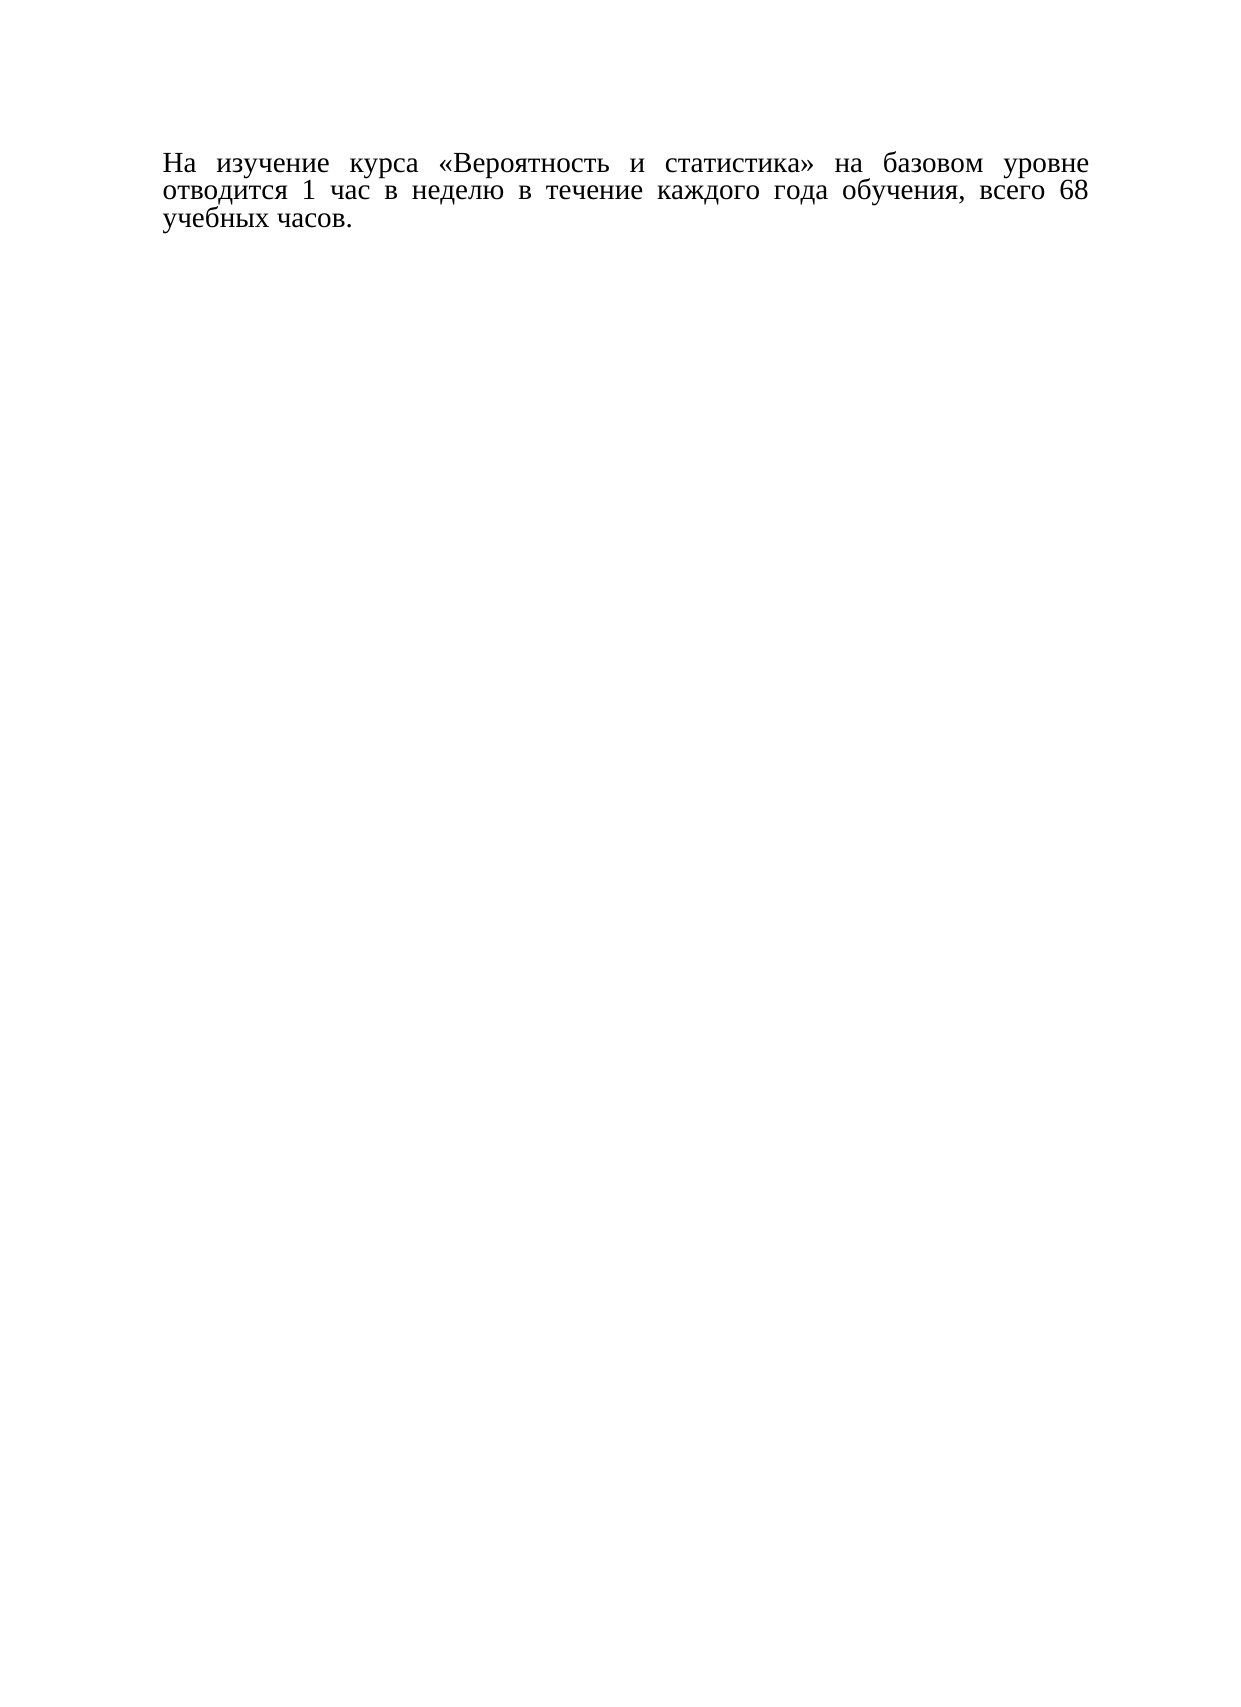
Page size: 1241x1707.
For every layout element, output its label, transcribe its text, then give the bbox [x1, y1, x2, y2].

text На изучение курса «Вероятность и статистика» на базовом уровне отводится 1 час в неделю в течение каждого года обучения, всего 68 учебных часов. [162, 150, 1090, 232]
